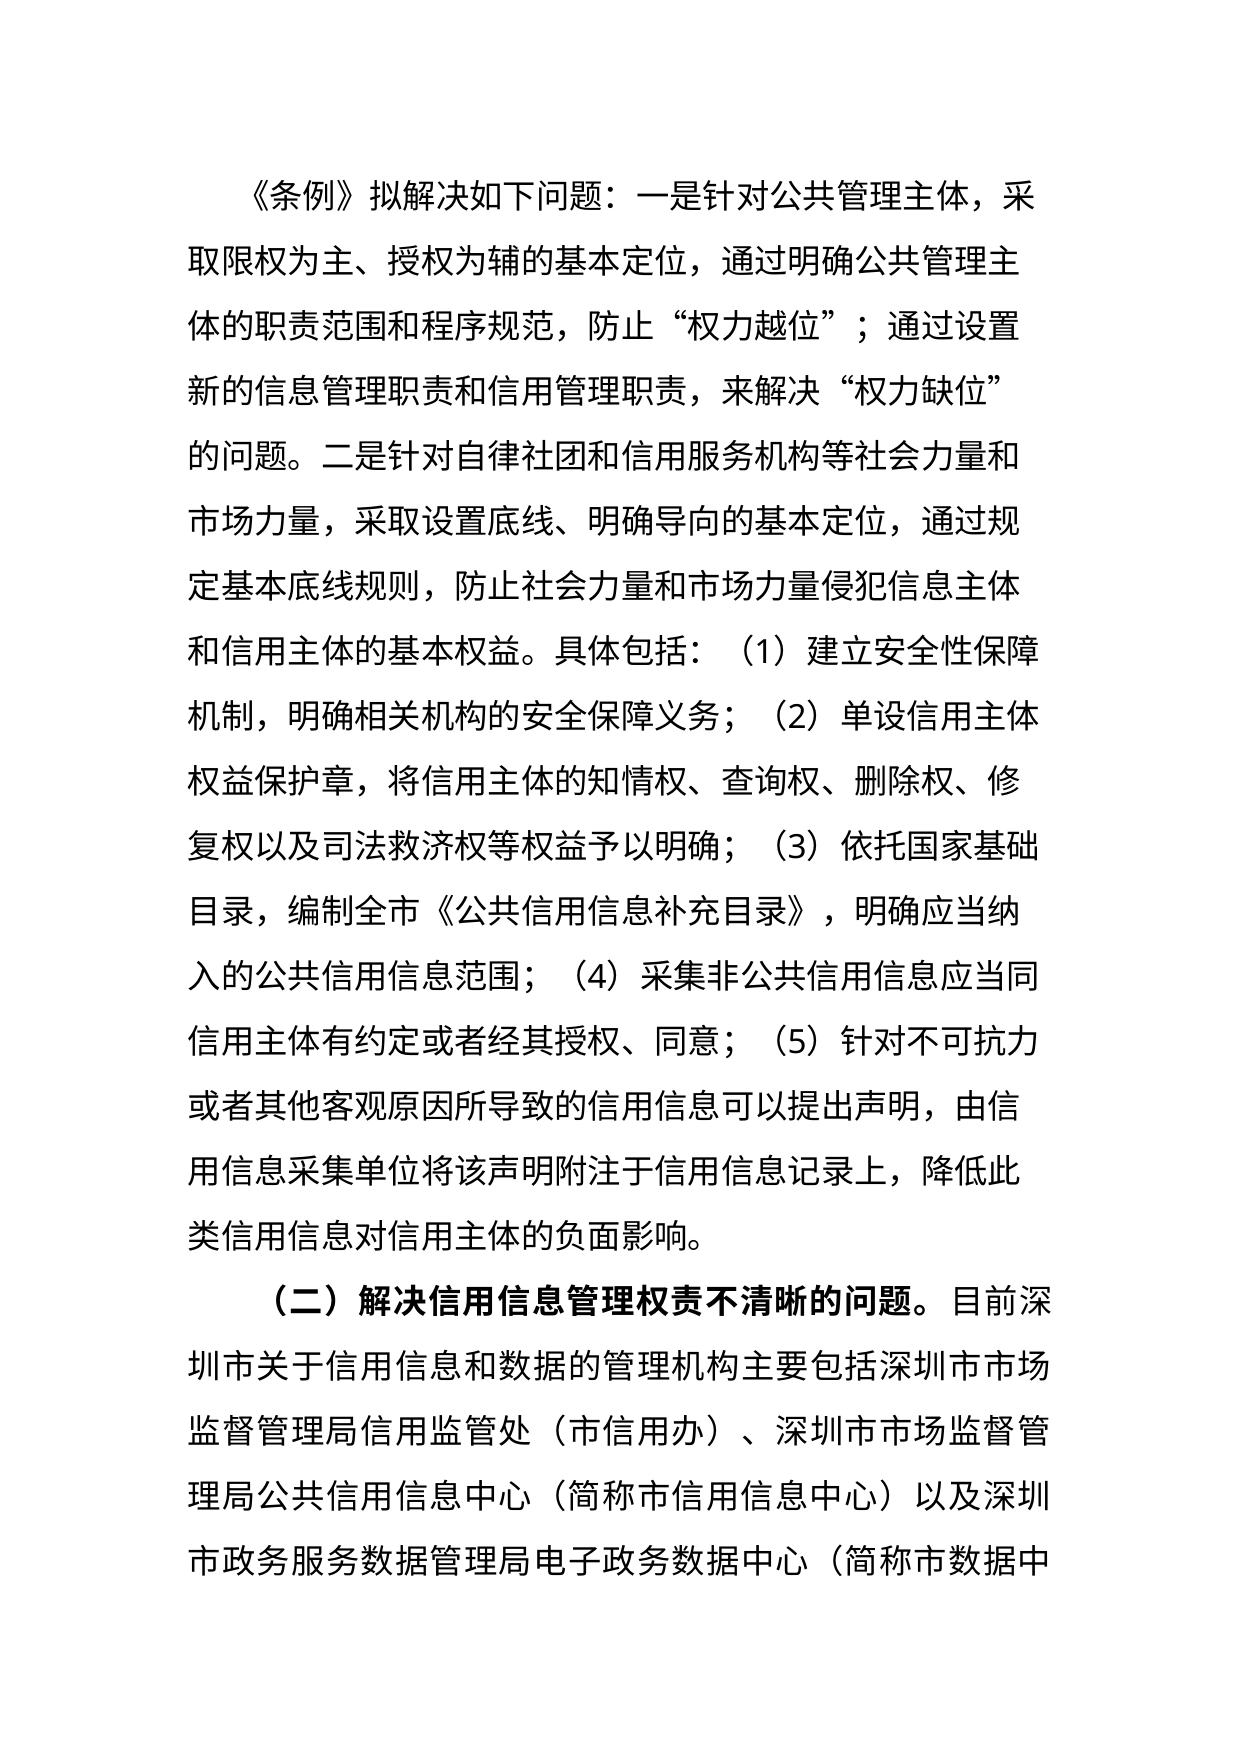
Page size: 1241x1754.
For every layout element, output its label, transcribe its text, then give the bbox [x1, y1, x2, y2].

text 《条例》拟解决如下问题：一是针对公共管理主体，采取限权为主、授权为辅的基本定位，通过明确公共管理主体的职责范围和程序规范，防止“权力越位”；通过设置新的信息管理职责和信用管理职责，来解决“权力缺位”的问题。二是针对自律社团和信用服务机构等社会力量和市场力量，采取设置底线、明确导向的基本定位，通过规定基本底线规则，防止社会力量和市场力量侵犯信息主体和信用主体的基本权益。具体包括：（1）建立安全性保障机制，明确相关机构的安全保障义务；（2）单设信用主体权益保护章，将信用主体的知情权、查询权、删除权、修复权以及司法救济权等权益予以明确；（3）依托国家基础目录，编制全市《公共信用信息补充目录》，明确应当纳入的公共信用信息范围；（4）采集非公共信用信息应当同信用主体有约定或者经其授权、同意；（5）针对不可抗力或者其他客观原因所导致的信用信息可以提出声明，由信用信息采集单位将该声明附注于信用信息记录上，降低此类信用信息对信用主体的负面影响。 [187, 162, 1053, 1267]
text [187, 1267, 1053, 1592]
